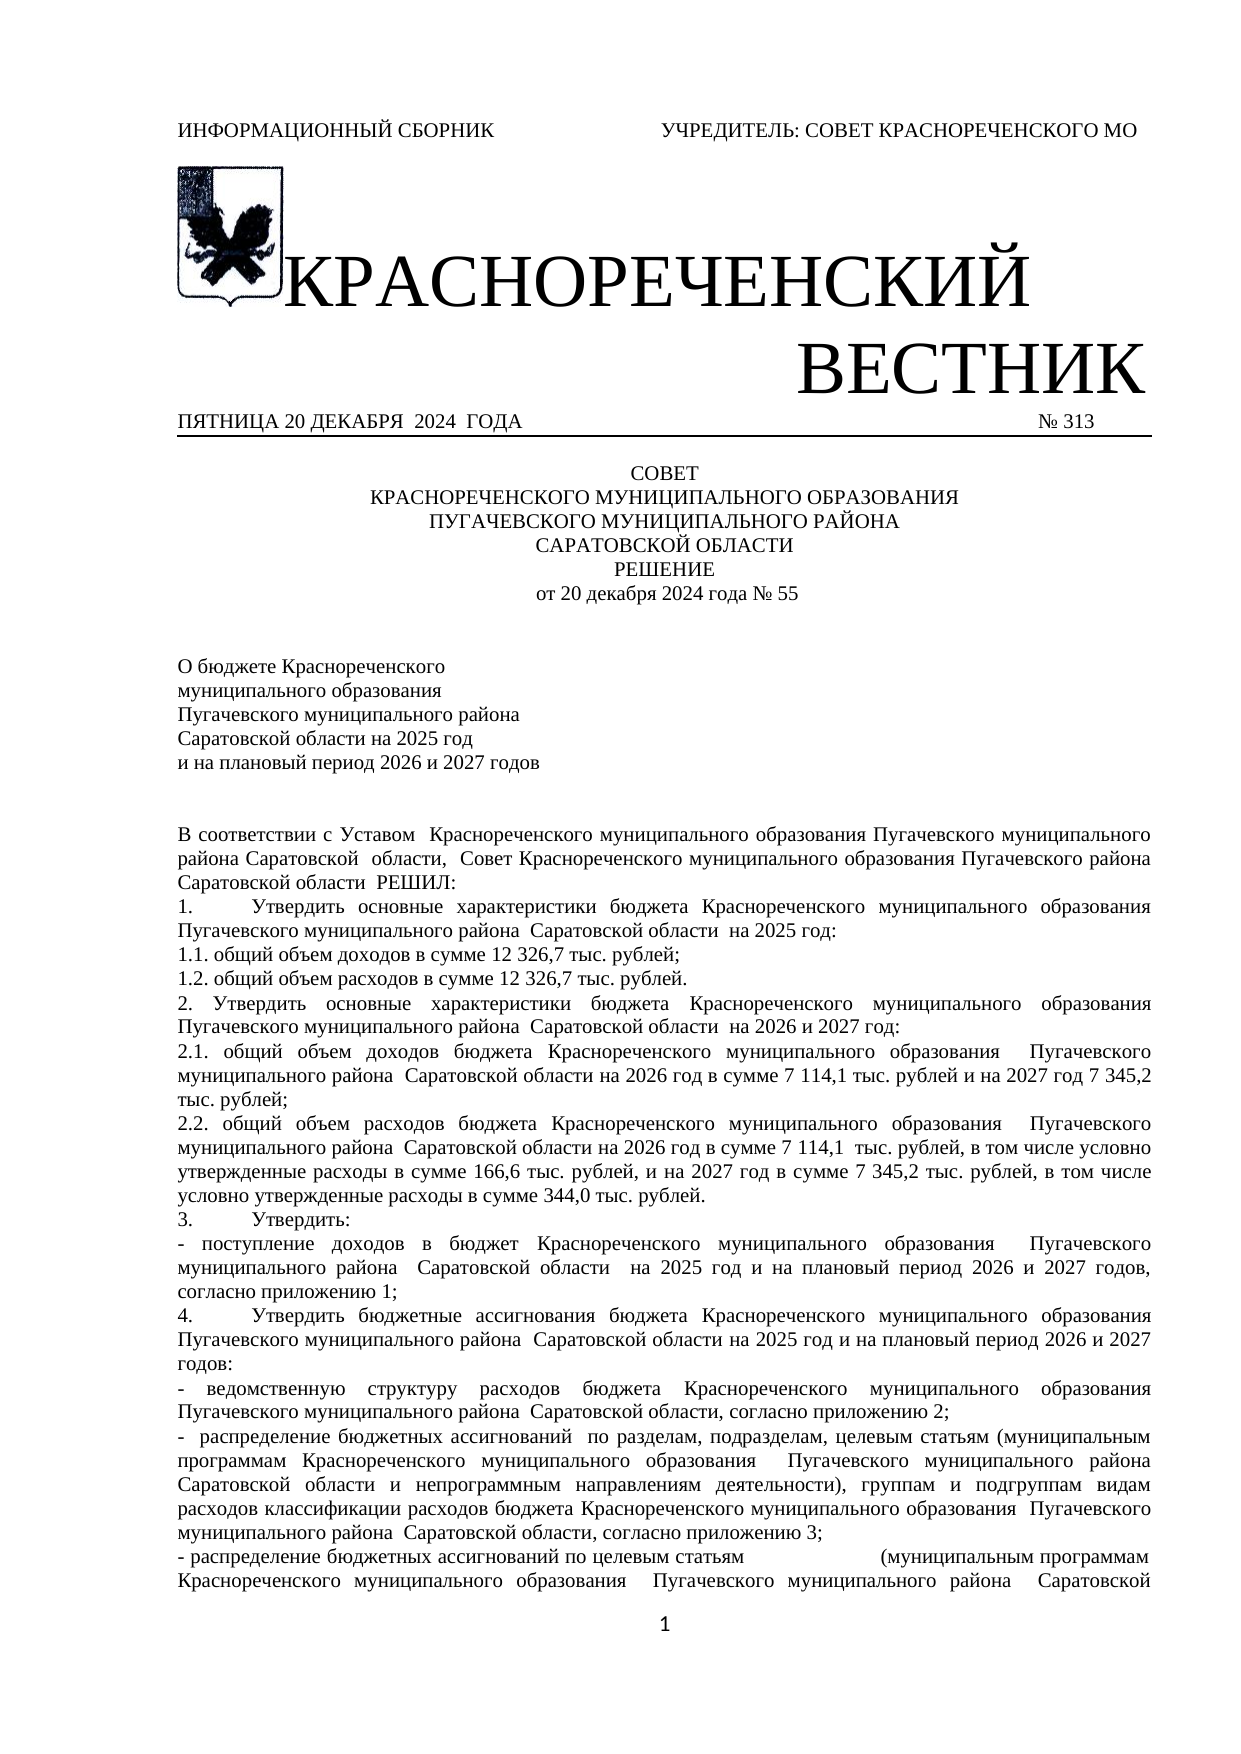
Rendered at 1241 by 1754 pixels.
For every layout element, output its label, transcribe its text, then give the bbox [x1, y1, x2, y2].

text ИНФОРМАЦИОННЫЙ СБОРНИК УЧРЕДИТЕЛЬ: СОВЕТ КРАСНОРЕЧЕНСКОГО МО [177, 118, 1152, 142]
text ВЕСТНИК [177, 323, 1152, 409]
text 4. Утвердить бюджетные ассигнования бюджета Краснореченского муниципального образования Пугачевского муниципального района Саратовской области на 2025 год и на плановый период 2026 и 2027 годов: [177, 1303, 1152, 1375]
text КРАСНОРЕЧЕНСКИЙ [177, 166, 1152, 323]
text Пугачевского муниципального района [177, 702, 1152, 726]
text 2. Утвердить основные характеристики бюджета Краснореченского муниципального образования Пугачевского муниципального района Саратовской области на 2026 и 2027 год: [177, 990, 1152, 1038]
text от 20 декабря 2024 года № 55 [177, 581, 1152, 605]
text СОВЕТ [177, 437, 1152, 485]
text ПУГАЧЕВСКОГО МУНИЦИПАЛЬНОГО РАЙОНА [177, 509, 1152, 533]
text 1. Утвердить основные характеристики бюджета Краснореченского муниципального образования Пугачевского муниципального района Саратовской области на 2025 год: [177, 894, 1152, 942]
text В соответствии с Уставом Краснореченского муниципального образования Пугачевского муниципального района Саратовской области, Совет Краснореченского муниципального образования Пугачевского района Саратовской области РЕШИЛ: [177, 822, 1152, 894]
text 1.2. общий объем расходов в сумме 12 326,7 тыс. рублей. [177, 966, 1152, 990]
text - распределение бюджетных ассигнований по разделам, подразделам, целевым статьям (муниципальным программам Краснореченского муниципального образования Пугачевского муниципального района Саратовской области и непрограммным направлениям деятельности), группам и подгруппам видам расходов классификации расходов бюджета Краснореченского муниципального образования Пугачевского муниципального района Саратовской области, согласно приложению 3; [177, 1423, 1152, 1544]
text 2.1. общий объем доходов бюджета Краснореченского муниципального образования Пугачевского муниципального района Саратовской области на 2026 год в сумме 7 114,1 тыс. рублей и на 2027 год 7 345,2 тыс. рублей; [177, 1038, 1152, 1111]
text КРАСНОРЕЧЕНСКОГО МУНИЦИПАЛЬНОГО ОБРАЗОВАНИЯ [177, 485, 1152, 509]
text 3. Утвердить: [177, 1207, 1152, 1231]
text 1.1. общий объем доходов в сумме 12 326,7 тыс. рублей; [177, 942, 1152, 966]
picture [177, 166, 284, 307]
text - ведомственную структуру расходов бюджета Краснореченского муниципального образования Пугачевского муниципального района Саратовской области, согласно приложению 2; [177, 1375, 1152, 1423]
text РЕШЕНИЕ [177, 557, 1152, 581]
text - поступление доходов в бюджет Краснореченского муниципального образования Пугачевского муниципального района Саратовской области на 2025 год и на плановый период 2026 и 2027 годов, согласно приложению 1; [177, 1231, 1152, 1303]
text Саратовской области на 2025 год [177, 726, 1152, 750]
text САРАТОВСКОЙ ОБЛАСТИ [177, 533, 1152, 557]
text ПЯТНИЦА 20 ДЕКАБРЯ 2024 ГОДА № 313 [177, 409, 1152, 435]
text муниципального образования [177, 678, 1152, 702]
text 2.2. общий объем расходов бюджета Краснореченского муниципального образования Пугачевского муниципального района Саратовской области на 2026 год в сумме 7 114,1 тыс. рублей, в том числе условно утвержденные расходы в сумме 166,6 тыс. рублей, и на 2027 год в сумме 7 345,2 тыс. рублей, в том числе условно утвержденные расходы в сумме 344,0 тыс. рублей. [177, 1111, 1152, 1207]
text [177, 1544, 1152, 1592]
text и на плановый период 2026 и 2027 годов [177, 750, 1152, 774]
text О бюджете Краснореченского [177, 653, 1152, 678]
